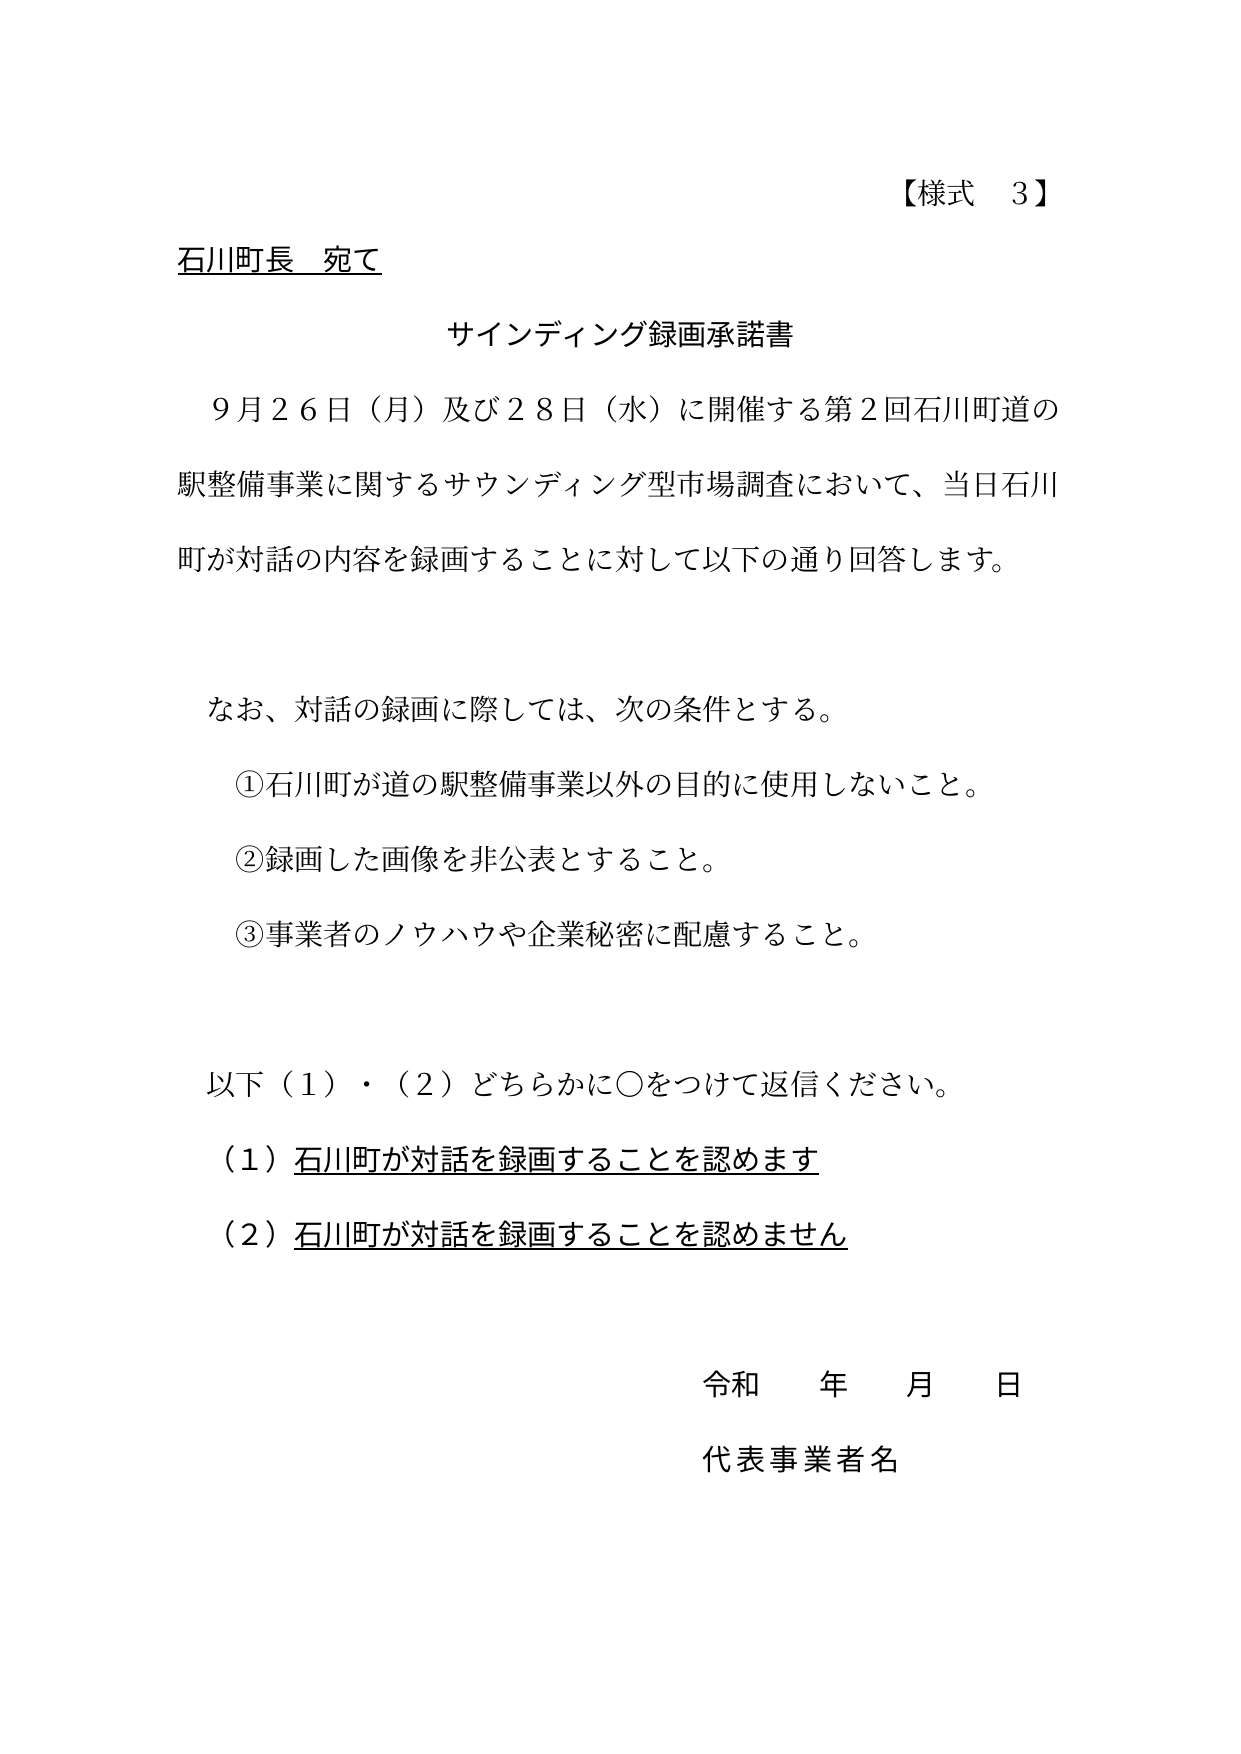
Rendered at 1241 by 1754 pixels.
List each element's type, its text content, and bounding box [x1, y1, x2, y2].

text ②録画した画像を非公表とすること。 [177, 820, 1063, 895]
text 石川町長 宛て [177, 220, 1063, 295]
text ９月２６日（月）及び２８日（水）に開催する第２回石川町道の駅整備事業に関するサウンディング型市場調査において、当日石川町が対話の内容を録画することに対して以下の通り回答します。 [177, 370, 1063, 595]
text ①石川町が道の駅整備事業以外の目的に使用しないこと。 [177, 745, 1063, 820]
text ③事業者のノウハウや企業秘密に配慮すること。 [177, 895, 1063, 970]
text （１）石川町が対話を録画することを認めます [177, 1120, 1063, 1195]
text サインディング録画承諾書 [177, 295, 1063, 370]
text 以下（１）・（２）どちらかに〇をつけて返信ください｡ [177, 1045, 1063, 1120]
text （２）石川町が対話を録画することを認めません [177, 1195, 1063, 1270]
text 令和 年 月 日 代表事業者名 [702, 1345, 1063, 1495]
text なお、対話の録画に際しては、次の条件とする。 [177, 670, 1063, 745]
